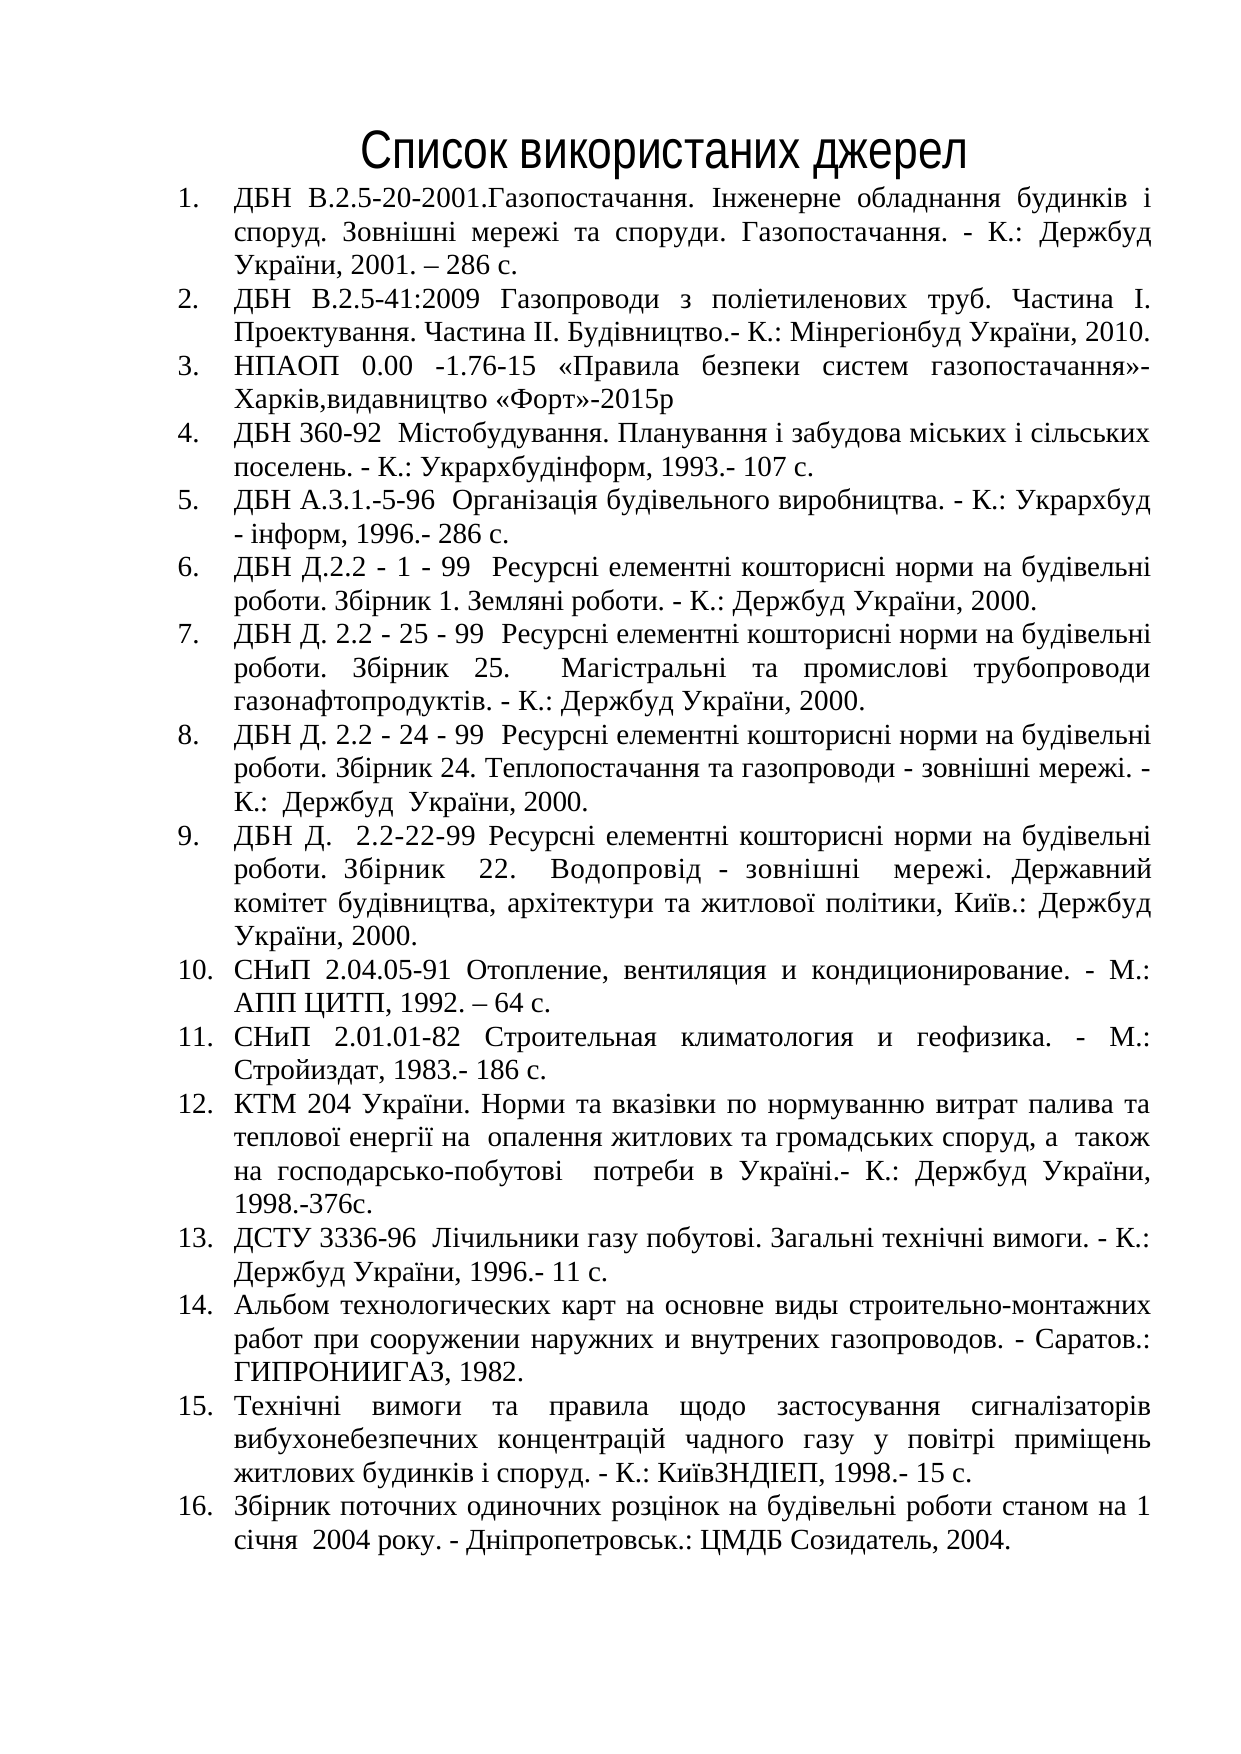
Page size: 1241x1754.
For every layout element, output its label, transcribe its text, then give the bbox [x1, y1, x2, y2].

list ДБН В.2.5-41:2009 Газопроводи з поліетиленових труб. Частина І. Проектування. Частина II. Будівництво.- К.: Мінрегіонбуд України, 2010. [177, 281, 1152, 348]
list ДБН Д. 2.2-22-99 Ресурсні елементні кошторисні норми на будівельні роботи. Збірник 22. Водопровід - зовнішні мережі. Державний комітет будівництва, архітектури та житлової політики, Київ.: Держбуд України, 2000. [177, 818, 1152, 952]
list ДБН 360-92 Містобудування. Планування і забудова міських і сільських поселень. - К.: Укрархбудінформ, 1993.- 107 с. [177, 415, 1152, 482]
list ДБН А.3.1.-5-96 Організація будівельного виробництва. - К.: Укрархбуд - інформ, 1996.- 286 с. [177, 482, 1152, 549]
list СНиП 2.01.01-82 Строительная климатология и геофизика. - М.: Стройиздат, 1983.- 186 с. [177, 1019, 1152, 1086]
list ДБН В.2.5-20-2001.Газопостачання. Інженерне обладнання будинків і споруд. Зовнішні мережі та споруди. Газопостачання. - К.: Держбуд України, 2001. – 286 с. [177, 180, 1152, 281]
list ДБН Д. 2.2 - 25 - 99 Ресурсні елементні кошторисні норми на будівельні роботи. Збірник 25. Магістральні та промислові трубопроводи газонафтопродуктів. - К.: Держбуд України, 2000. [177, 616, 1152, 717]
list ДСТУ 3336-96 Лічильники газу побутові. Загальні технічні вимоги. - К.: Держбуд України, 1996.- 11 с. [177, 1220, 1152, 1287]
list СНиП 2.04.05-91 Отопление, вентиляция и кондиционирование. - М.: АПП ЦИТП, 1992. – 64 с. [177, 952, 1152, 1019]
list НПАОП 0.00 -1.76-15 «Правила безпеки систем газопостачання»-Харків,видавництво «Форт»-2015р [177, 348, 1152, 415]
list Альбом технологических карт на основне виды строительно-монтажних работ при сооружении наружних и внутрених газопроводов. - Саратов.: ГИПРОНИИГАЗ, 1982. [177, 1287, 1152, 1388]
list ДБН Д.2.2 - 1 - 99 Ресурсні елементні кошторисні норми на будівельні роботи. Збірник 1. Земляні роботи. - К.: Держбуд України, 2000. [177, 549, 1152, 616]
list КТМ 204 України. Норми та вказівки по нормуванню витрат палива та теплової енергії на опалення житлових та громадських споруд, а також на господарсько-побутові потреби в Україні.- К.: Держбуд України, 1998.-376с. [177, 1086, 1152, 1220]
list ДБН Д. 2.2 - 24 - 99 Ресурсні елементні кошторисні норми на будівельні роботи. Збірник 24. Теплопостачання та газопроводи - зовнішні мережі. - К.: Держбуд України, 2000. [177, 717, 1152, 818]
text Список використаних джерел [177, 118, 1152, 180]
list Збірник поточних одиночних розцінок на будівельні роботи станом на 1 січня 2004 року. - Дніпропетровськ.: ЦМДБ Созидатель, 2004. [177, 1488, 1152, 1556]
list Технічні вимоги та правила щодо застосування сигналізаторів вибухонебезпечних концентрацій чадного газу у повітрі приміщень житлових будинків і споруд. - К.: КиївЗНДІЕП, 1998.- 15 с. [177, 1388, 1152, 1488]
